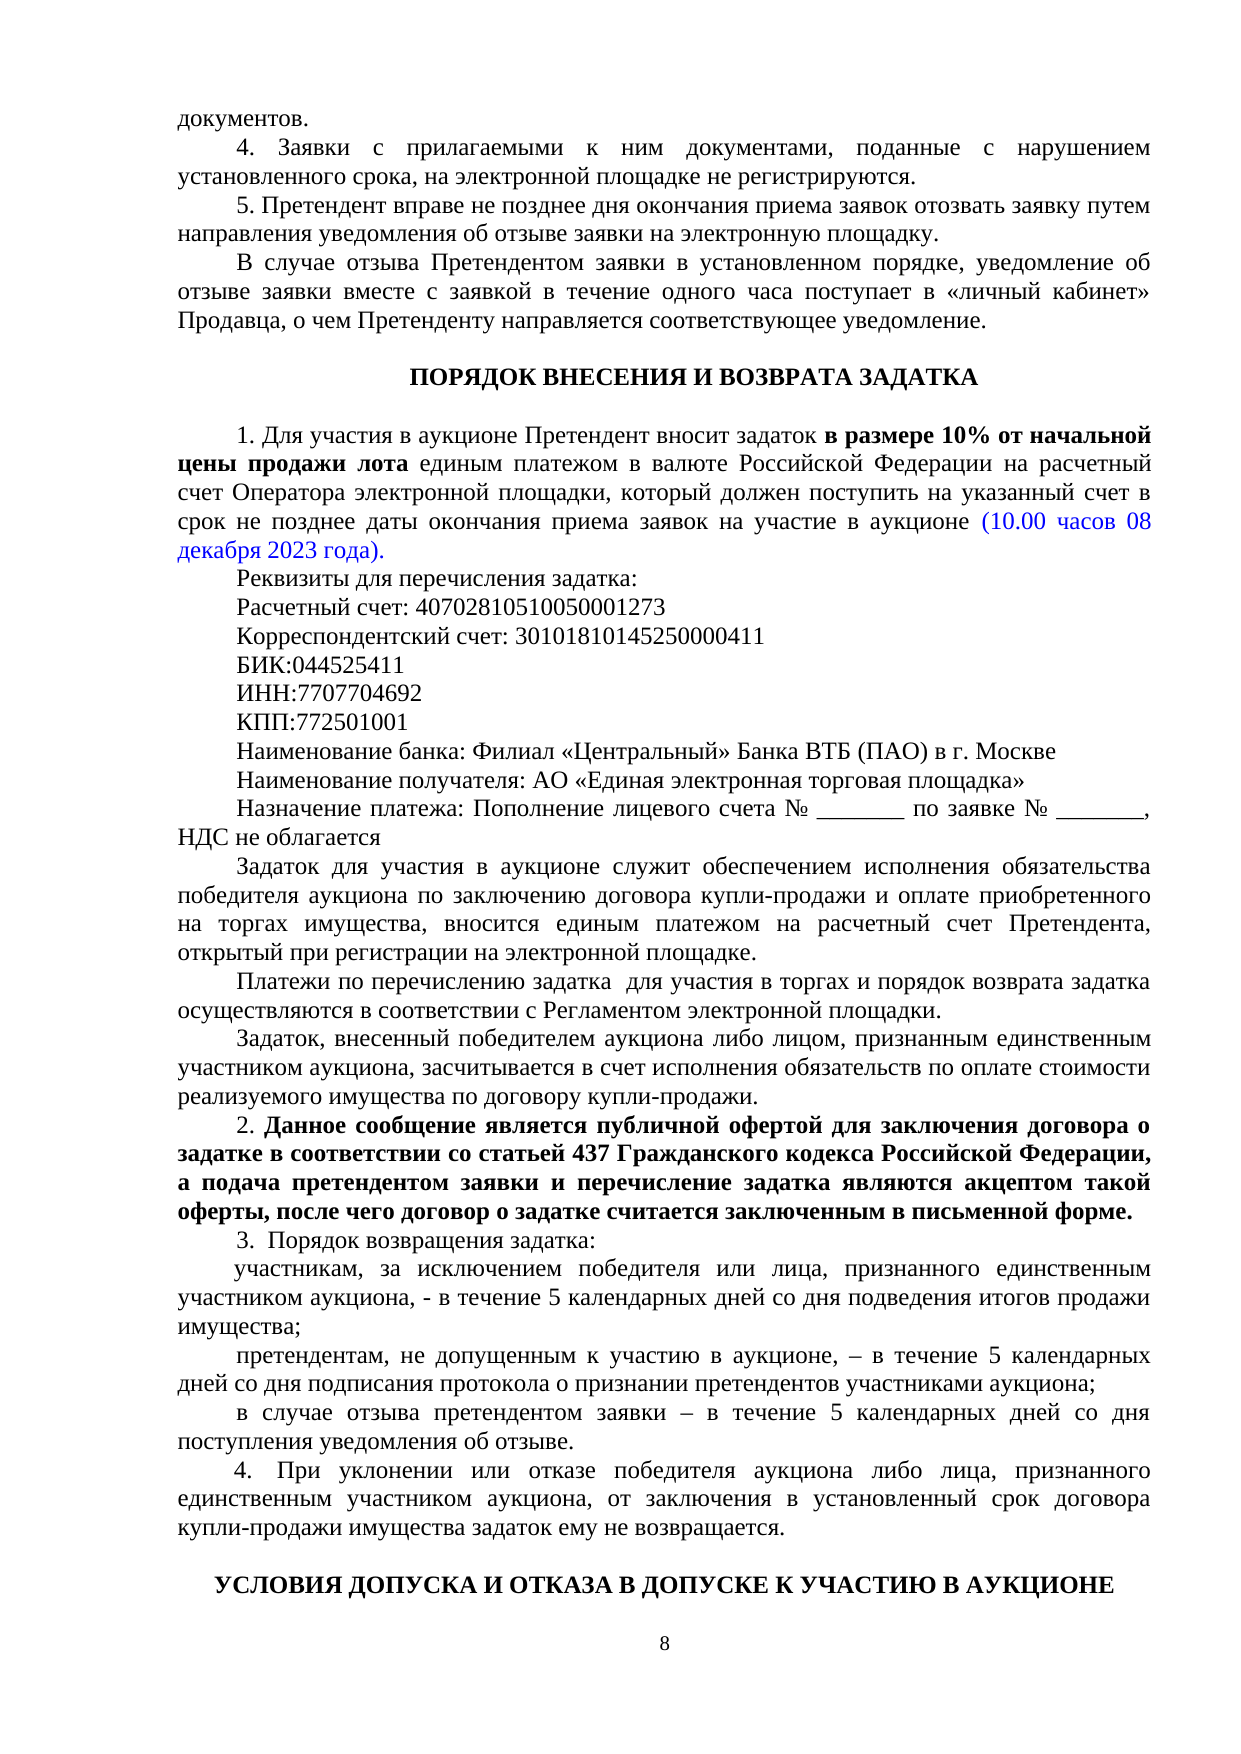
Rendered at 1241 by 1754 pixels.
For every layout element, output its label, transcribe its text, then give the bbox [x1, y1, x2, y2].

text Расчетный счет: 40702810510050001273 [177, 592, 1152, 621]
text Порядок внесения и возврата задатка [177, 362, 1152, 391]
text 4. Заявки с прилагаемыми к ним документами, поданные с нарушением установленного срока, на электронной площадке не регистрируются. [177, 132, 1152, 190]
text Назначение платежа: Пополнение лицевого счета № _______ по заявке № _______, НДС не облагается [177, 793, 1152, 851]
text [177, 103, 1152, 132]
text Реквизиты для перечисления задатка: [177, 563, 1152, 592]
text Задаток для участия в аукционе служит обеспечением исполнения обязательства победителя аукциона по заключению договора купли-продажи и оплате приобретенного на торгах имущества, вносится единым платежом на расчетный счет Претендента, открытый при регистрации на электронной площадке. [177, 851, 1152, 966]
text КПП:772501001 [177, 707, 1152, 736]
text БИК:044525411 [177, 650, 1152, 678]
text Наименование получателя: АО «Единая электронная торговая площадка» [177, 765, 1152, 793]
text Платежи по перечислению задатка для участия в торгах и порядок возврата задатка осуществляются в соответствии с Регламентом электронной площадки. [177, 966, 1152, 1023]
text 2. Данное сообщение является публичной офертой для заключения договора о задатке в соответствии со статьей 437 Гражданского кодекса Российской Федерации, а подача претендентом заявки и перечисление задатка являются акцептом такой оферты, после чего договор о задатке считается заключенным в письменной форме. [177, 1110, 1152, 1225]
text Наименование банка: Филиал «Центральный» Банка ВТБ (ПАО) в г. Москве [177, 736, 1152, 765]
text 4. При уклонении или отказе победителя аукциона либо лица, признанного единственным участником аукциона, от заключения в установленный срок договора купли-продажи имущества задаток ему не возвращается. [177, 1455, 1152, 1541]
text В случае отзыва Претендентом заявки в установленном порядке, уведомление об отзыве заявки вместе с заявкой в течение одного часа поступает в «личный кабинет» Продавца, о чем Претенденту направляется соответствующее уведомление. [177, 247, 1152, 333]
text ИНН:7707704692 [177, 678, 1152, 707]
text участникам, за исключением победителя или лица, признанного единственным участником аукциона, - в течение 5 календарных дней со дня подведения итогов продажи имущества; [177, 1253, 1152, 1340]
text 3. Порядок возвращения задатка: [177, 1225, 1152, 1253]
text в случае отзыва претендентом заявки – в течение 5 календарных дней со дня поступления уведомления об отзыве. [177, 1397, 1152, 1455]
text Задаток, внесенный победителем аукциона либо лицом, признанным единственным участником аукциона, засчитывается в счет исполнения обязательств по оплате стоимости реализуемого имущества по договору купли-продажи. [177, 1023, 1152, 1110]
text 5. Претендент вправе не позднее дня окончания приема заявок отозвать заявку путем направления уведомления об отзыве заявки на электронную площадку. [177, 190, 1152, 247]
text 1. Для участия в аукционе Претендент вносит задаток в размере 10% от начальной цены продажи лота единым платежом в валюте Российской Федерации на расчетный счет Оператора электронной площадки, который должен поступить на указанный счет в срок не позднее даты окончания приема заявок на участие в аукционе (10.00 часов 08 декабря 2023 года). [177, 420, 1152, 563]
text Корреспондентский счет: 30101810145250000411 [177, 621, 1152, 650]
text Условия допуска и отказа в допуске к участию в аукционе [177, 1570, 1152, 1598]
text претендентам, не допущенным к участию в аукционе, – в течение 5 календарных дней со дня подписания протокола о признании претендентов участниками аукциона; [177, 1340, 1152, 1397]
